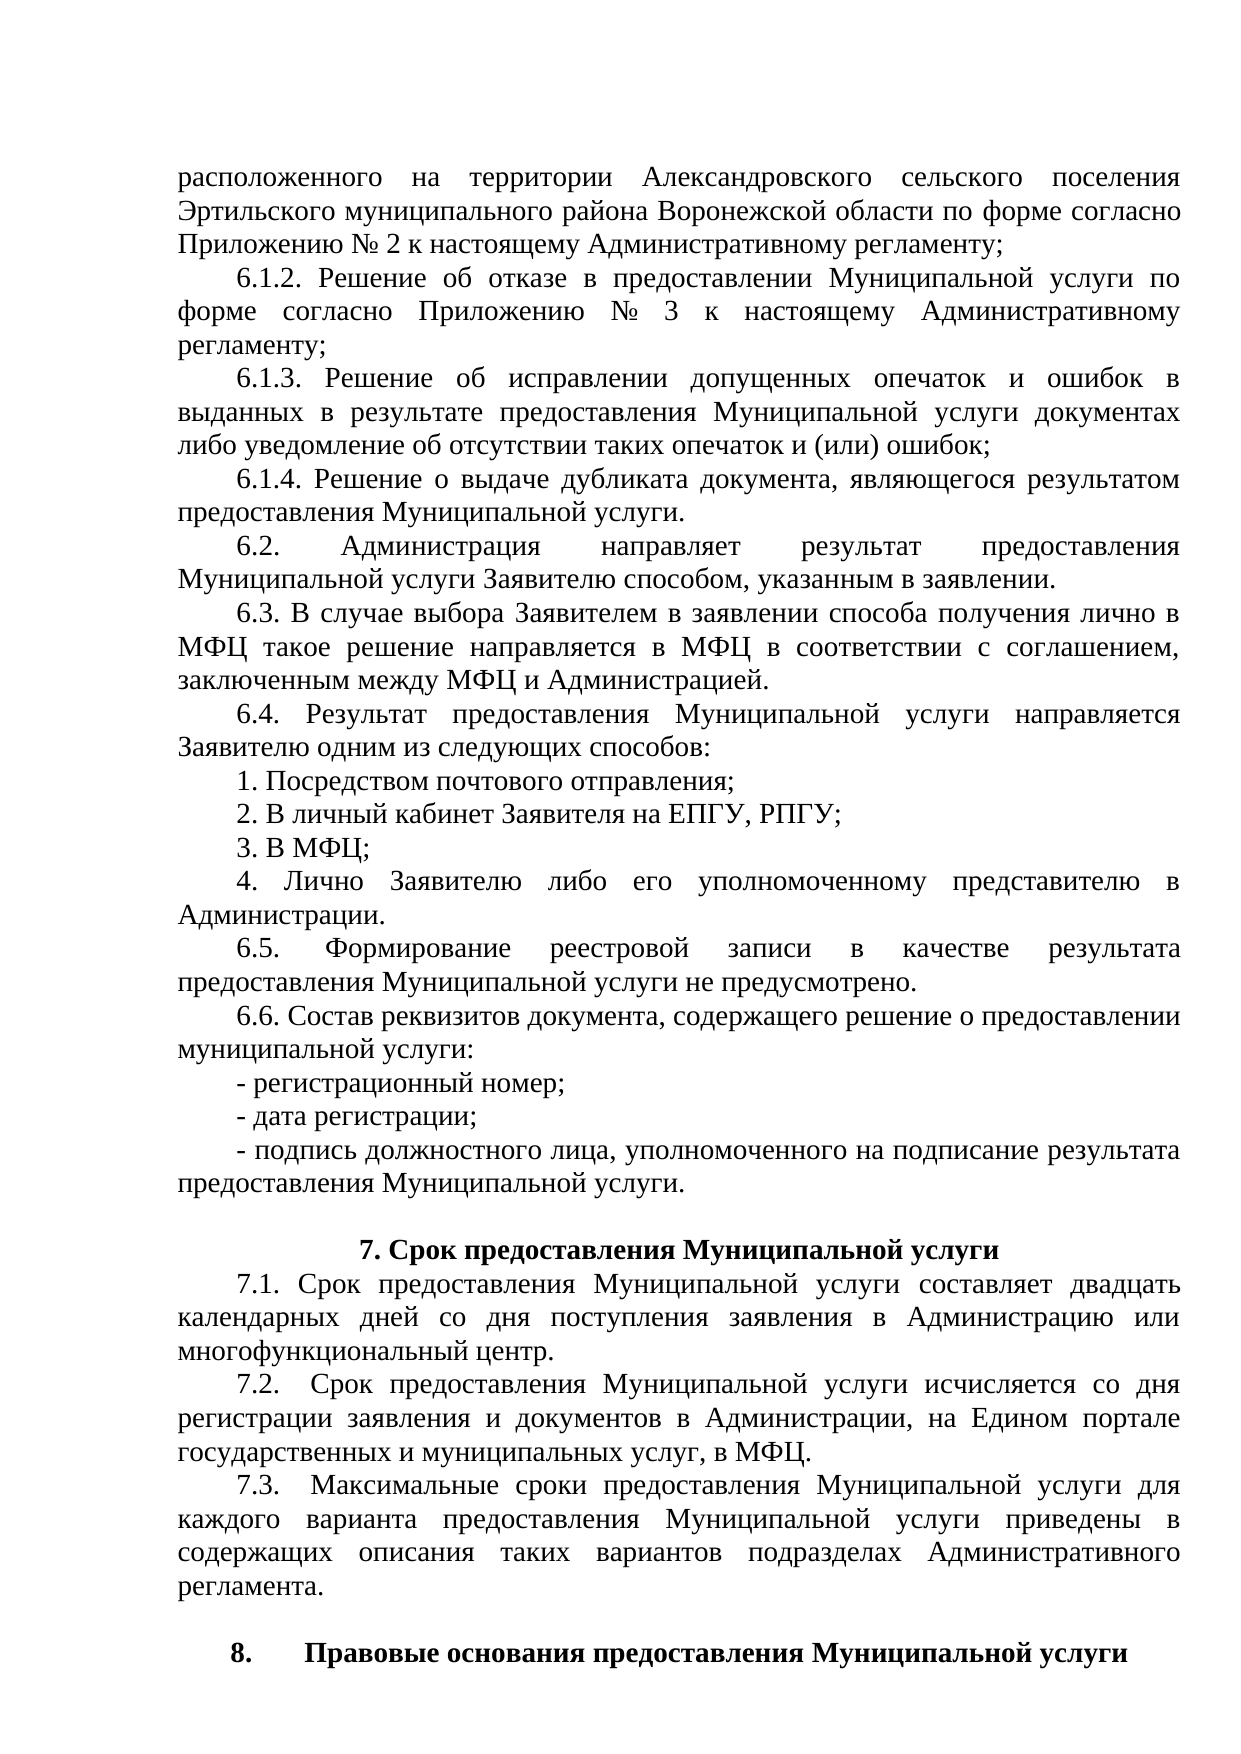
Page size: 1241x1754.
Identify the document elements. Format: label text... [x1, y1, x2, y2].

text 6.1.4. Решение о выдаче дубликата документа, являющегося результатом предоставления Муниципальной услуги. [177, 461, 1181, 528]
text 3. В МФЦ; [177, 830, 1181, 863]
list Срок предоставления Муниципальной услуги исчисляется со дня регистрации заявления и документов в Администрации, на Едином портале государственных и муниципальных услуг, в МФЦ. [177, 1367, 1181, 1467]
text - регистрационный номер; [177, 1065, 1181, 1098]
list Правовые основания предоставления Муниципальной услуги [177, 1635, 1181, 1668]
text 4. Лично Заявителю либо его уполномоченному представителю в Администрации. [177, 863, 1181, 931]
list 7.1. Срок предоставления Муниципальной услуги составляет двадцать календарных дней со дня поступления заявления в Администрацию или многофункциональный центр. [177, 1266, 1181, 1367]
text 6.4. Результат предоставления Муниципальной услуги направляется Заявителю одним из следующих способов: [177, 696, 1181, 763]
text - дата регистрации; [177, 1098, 1181, 1132]
text 6.3. В случае выбора Заявителем в заявлении способа получения лично в МФЦ такое решение направляется в МФЦ в соответствии с соглашением, заключенным между МФЦ и Администрацией. [177, 595, 1181, 696]
list Максимальные сроки предоставления Муниципальной услуги для каждого варианта предоставления Муниципальной услуги приведены в содержащих описания таких вариантов подразделах Административного регламента. [177, 1467, 1181, 1601]
text 7. Срок предоставления Муниципальной услуги [177, 1232, 1181, 1266]
text 6.1.3. Решение об исправлении допущенных опечаток и ошибок в выданных в результате предоставления Муниципальной услуги документах либо уведомление об отсутствии таких опечаток и (или) ошибок; [177, 360, 1181, 461]
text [177, 159, 1181, 260]
text 6.2. Администрация направляет результат предоставления Муниципальной услуги Заявителю способом, указанным в заявлении. [177, 528, 1181, 595]
text - подпись должностного лица, уполномоченного на подписание результата предоставления Муниципальной услуги. [177, 1132, 1181, 1199]
text 1. Посредством почтового отправления; [177, 763, 1181, 796]
text 6.5. Формирование реестровой записи в качестве результата предоставления Муниципальной услуги не предусмотрено. [177, 931, 1181, 998]
text 6.6. Состав реквизитов документа, содержащего решение о предоставлении муниципальной услуги: [177, 998, 1181, 1065]
text 2. В личный кабинет Заявителя на ЕПГУ, РПГУ; [177, 796, 1181, 830]
text 6.1.2. Решение об отказе в предоставлении Муниципальной услуги по форме согласно Приложению № 3 к настоящему Административному регламенту; [177, 260, 1181, 360]
